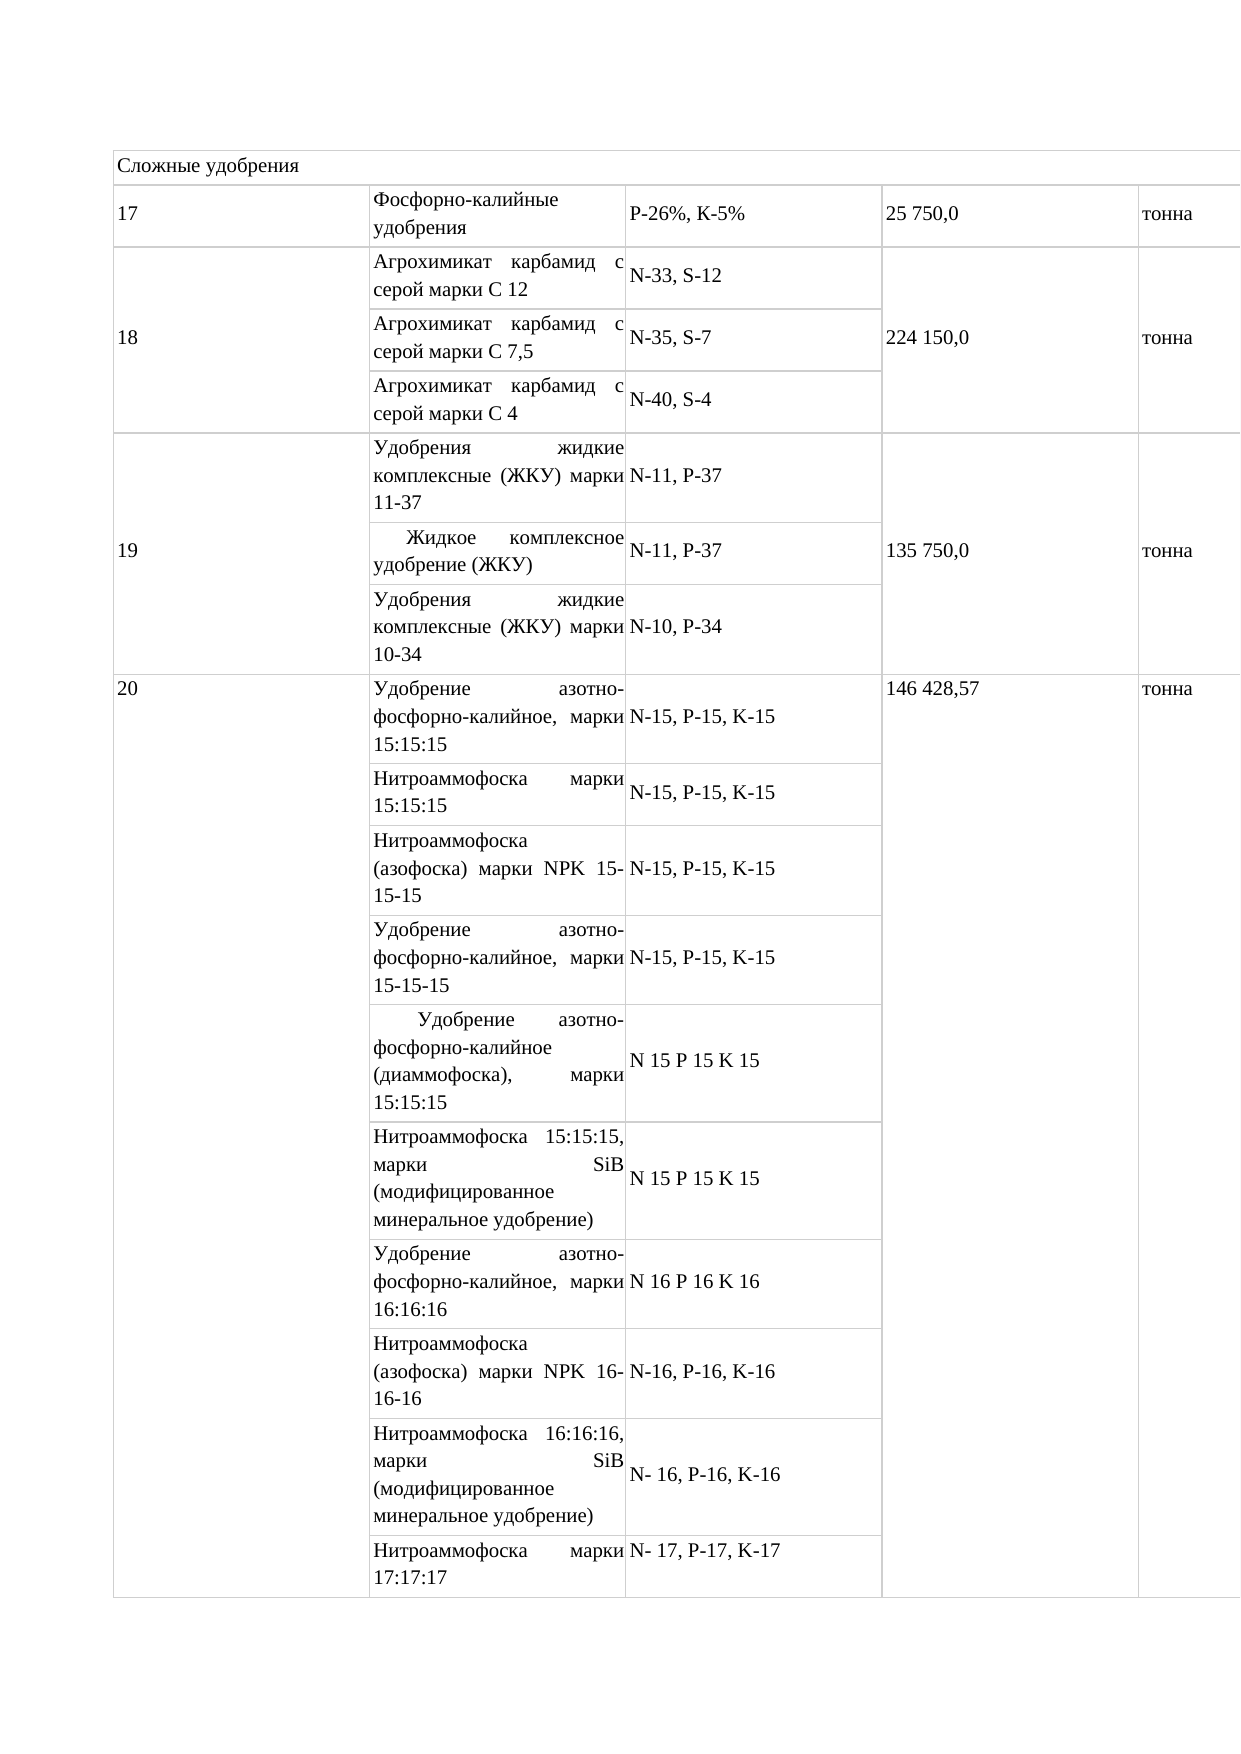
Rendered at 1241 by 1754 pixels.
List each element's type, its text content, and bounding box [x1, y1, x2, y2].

table_cell тонна [1139, 434, 1240, 673]
table_cell Удобрения жидкие комплексные (ЖКУ) марки 11-37 [370, 434, 625, 522]
table_cell тонна [1139, 675, 1240, 1597]
table_cell Агрохимикат карбамид с серой марки С 7,5 [370, 310, 625, 370]
table_cell N 15 P 15 K 15 [626, 1005, 881, 1121]
table_cell тонна [1139, 248, 1240, 432]
table_cell Нитроаммофоска марки 17:17:17 [370, 1536, 625, 1597]
table_cell 18 [114, 248, 369, 432]
table_cell N-15, P-15, K-15 [626, 764, 881, 825]
table_cell Нитроаммофоска марки 15:15:15 [370, 764, 625, 825]
table_cell N-35, S-7 [626, 310, 881, 370]
table_cell N-11, Р-37 [626, 523, 881, 584]
table_cell Удобрение азотно-фосфорно-калийное, марки 15:15:15 [370, 675, 625, 763]
table_cell N-15, P-15, K-15 [626, 826, 881, 914]
table_cell Р-26%, К-5% [626, 186, 881, 246]
table_cell N 15 P 15 K 15 [626, 1123, 881, 1238]
table_cell N 16 P 16 K 16 [626, 1240, 881, 1328]
table_cell N-15, P-15, K-15 [626, 916, 881, 1004]
table_cell N-16, P-16, K-16 [626, 1329, 881, 1418]
table_cell N- 17, P-17, K-17 [626, 1536, 881, 1597]
table_cell 135 750,0 [883, 434, 1138, 673]
table_cell 17 [114, 186, 369, 246]
table_cell Удобрения жидкие комплексные (ЖКУ) марки 10-34 [370, 585, 625, 673]
table_cell N- 16, P-16, K-16 [626, 1419, 881, 1535]
table_cell 19 [114, 434, 369, 673]
table_cell Удобрение азотно-фосфорно-калийное, марки 15-15-15 [370, 916, 625, 1004]
table_cell Агрохимикат карбамид с серой марки С 12 [370, 248, 625, 308]
table_cell Удобрение азотно-фосфорно-калийное, марки 16:16:16 [370, 1240, 625, 1328]
table_cell 25 750,0 [883, 186, 1138, 246]
table_cell N-33, S-12 [626, 248, 881, 308]
table_cell N-40, S-4 [626, 372, 881, 432]
table_cell Нитроаммофоска 16:16:16, марки SiB (модифицированное минеральное удобрение) [370, 1419, 625, 1535]
table_cell Нитроаммофоска 15:15:15, марки SiB (модифицированное минеральное удобрение) [370, 1123, 625, 1238]
table_cell 20 [114, 675, 369, 1597]
table_cell 224 150,0 [883, 248, 1138, 432]
table_cell N-10, Р-34 [626, 585, 881, 673]
table_cell Нитроаммофоска (азофоска) марки NPK 16-16-16 [370, 1329, 625, 1418]
table_cell Удобрение азотно-фосфорно-калийное (диаммофоска), марки 15:15:15 [370, 1005, 625, 1121]
table_cell Сложные удобрения [114, 151, 1240, 184]
table_cell N-15, P-15, K-15 [626, 675, 881, 763]
table_cell Фосфорно-калийные удобрения [370, 186, 625, 246]
table_cell Нитроаммофоска (азофоска) марки NPK 15-15-15 [370, 826, 625, 914]
table_cell Жидкое комплексное удобрение (ЖКУ) [370, 523, 625, 584]
table_cell Агрохимикат карбамид с серой марки С 4 [370, 372, 625, 432]
table_cell тонна [1139, 186, 1240, 246]
table_cell 146 428,57 [883, 675, 1138, 1597]
table_cell N-11, Р-37 [626, 434, 881, 522]
